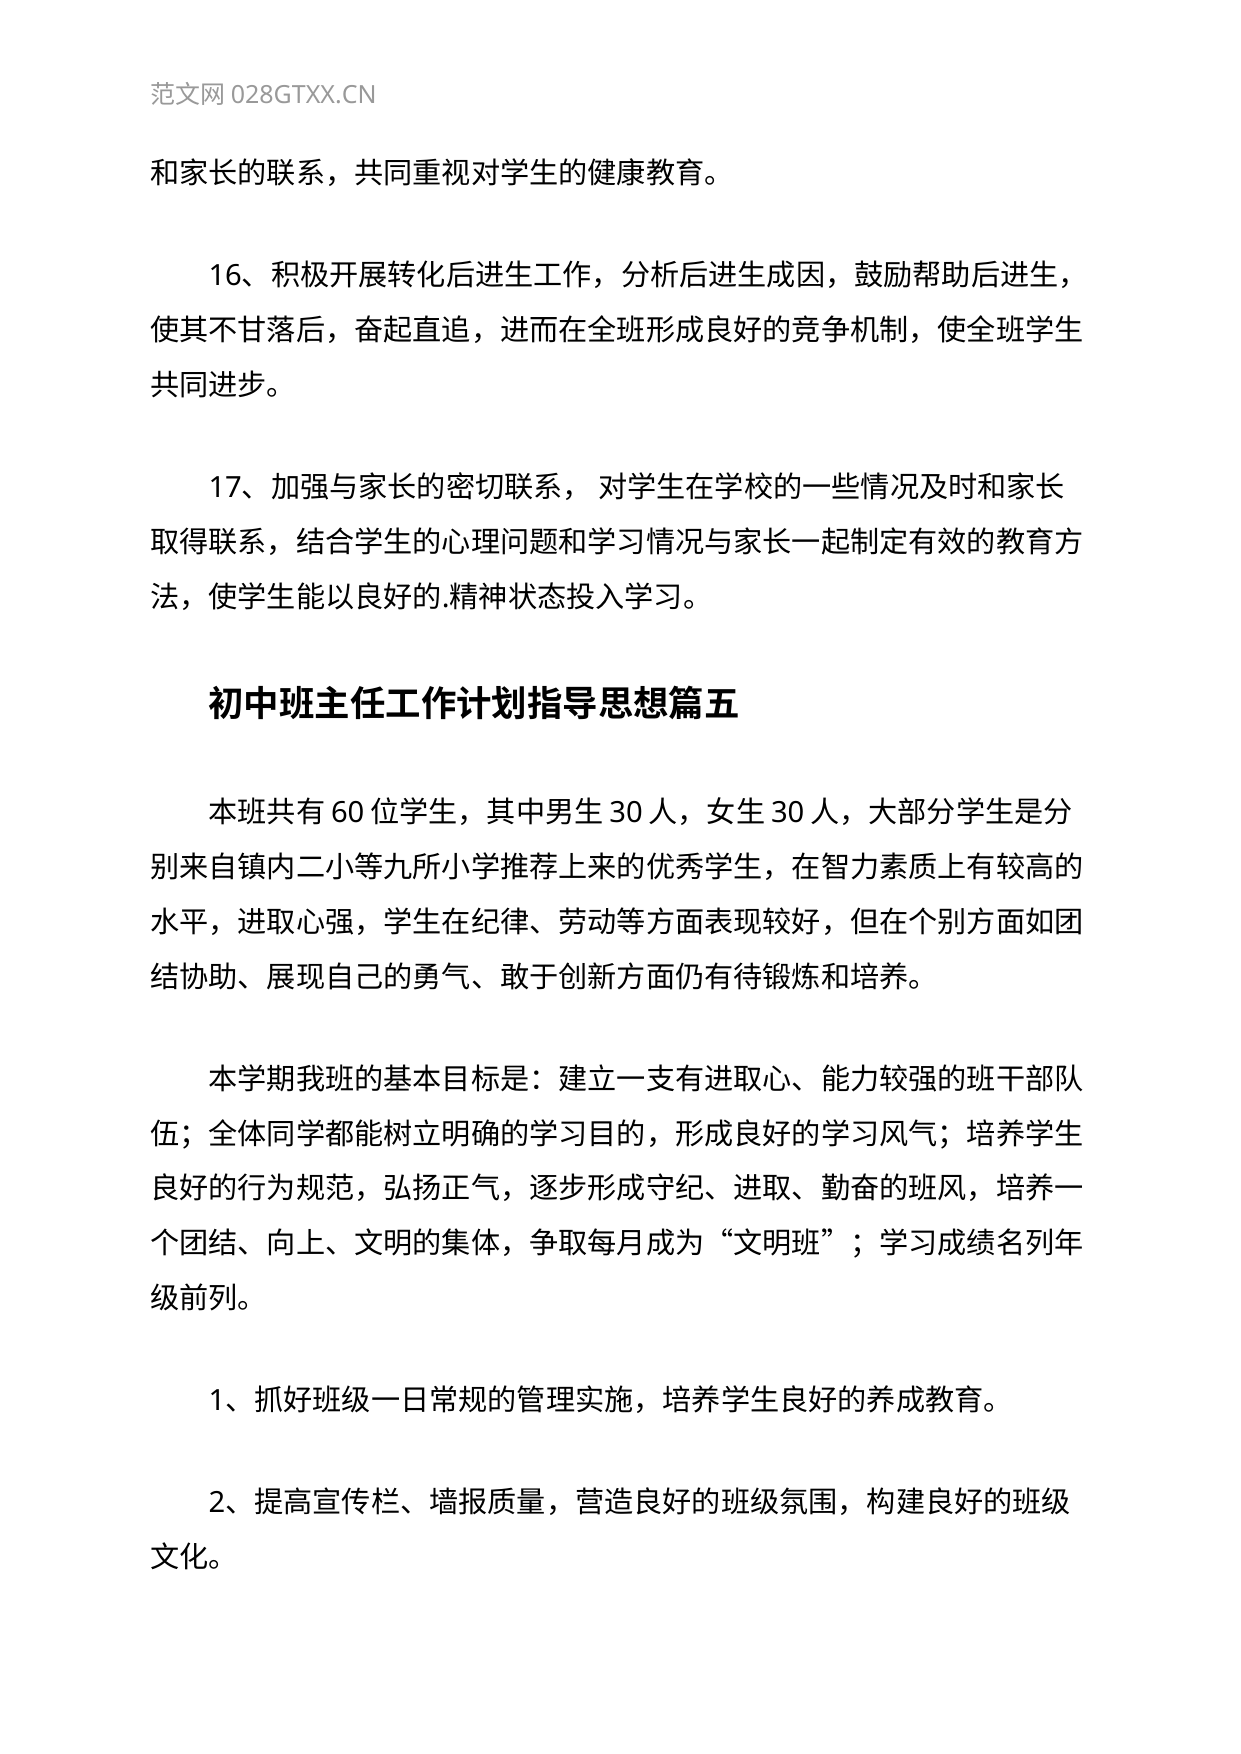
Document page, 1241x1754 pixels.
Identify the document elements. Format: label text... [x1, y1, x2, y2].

text 初中班主任工作计划指导思想篇五 [150, 675, 1090, 727]
text 1、抓好班级一日常规的管理实施，培养学生良好的养成教育。 [150, 1377, 1090, 1419]
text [150, 150, 1090, 192]
text 本班共有60位学生，其中男生30人，女生30人，大部分学生是分别来自镇内二小等九所小学推荐上来的优秀学生，在智力素质上有较高的水平，进取心强，学生在纪律、劳动等方面表现较好，但在个别方面如团结协助、展现自己的勇气、敢于创新方面仍有待锻炼和培养。 [150, 789, 1090, 996]
text 17、加强与家长的密切联系， 对学生在学校的一些情况及时和家长取得联系，结合学生的心理问题和学习情况与家长一起制定有效的教育方法，使学生能以良好的.精神状态投入学习。 [150, 463, 1090, 616]
text 16、积极开展转化后进生工作，分析后进生成因，鼓励帮助后进生，使其不甘落后，奋起直追，进而在全班形成良好的竞争机制，使全班学生共同进步。 [150, 252, 1090, 404]
text 2、提高宣传栏、墙报质量，营造良好的班级氛围，构建良好的班级文化。 [150, 1479, 1090, 1576]
text 本学期我班的基本目标是：建立一支有进取心、能力较强的班干部队伍；全体同学都能树立明确的学习目的，形成良好的学习风气；培养学生良好的行为规范，弘扬正气，逐步形成守纪、进取、勤奋的班风，培养一个团结、向上、文明的集体，争取每月成为“文明班”；学习成绩名列年级前列。 [150, 1055, 1090, 1317]
